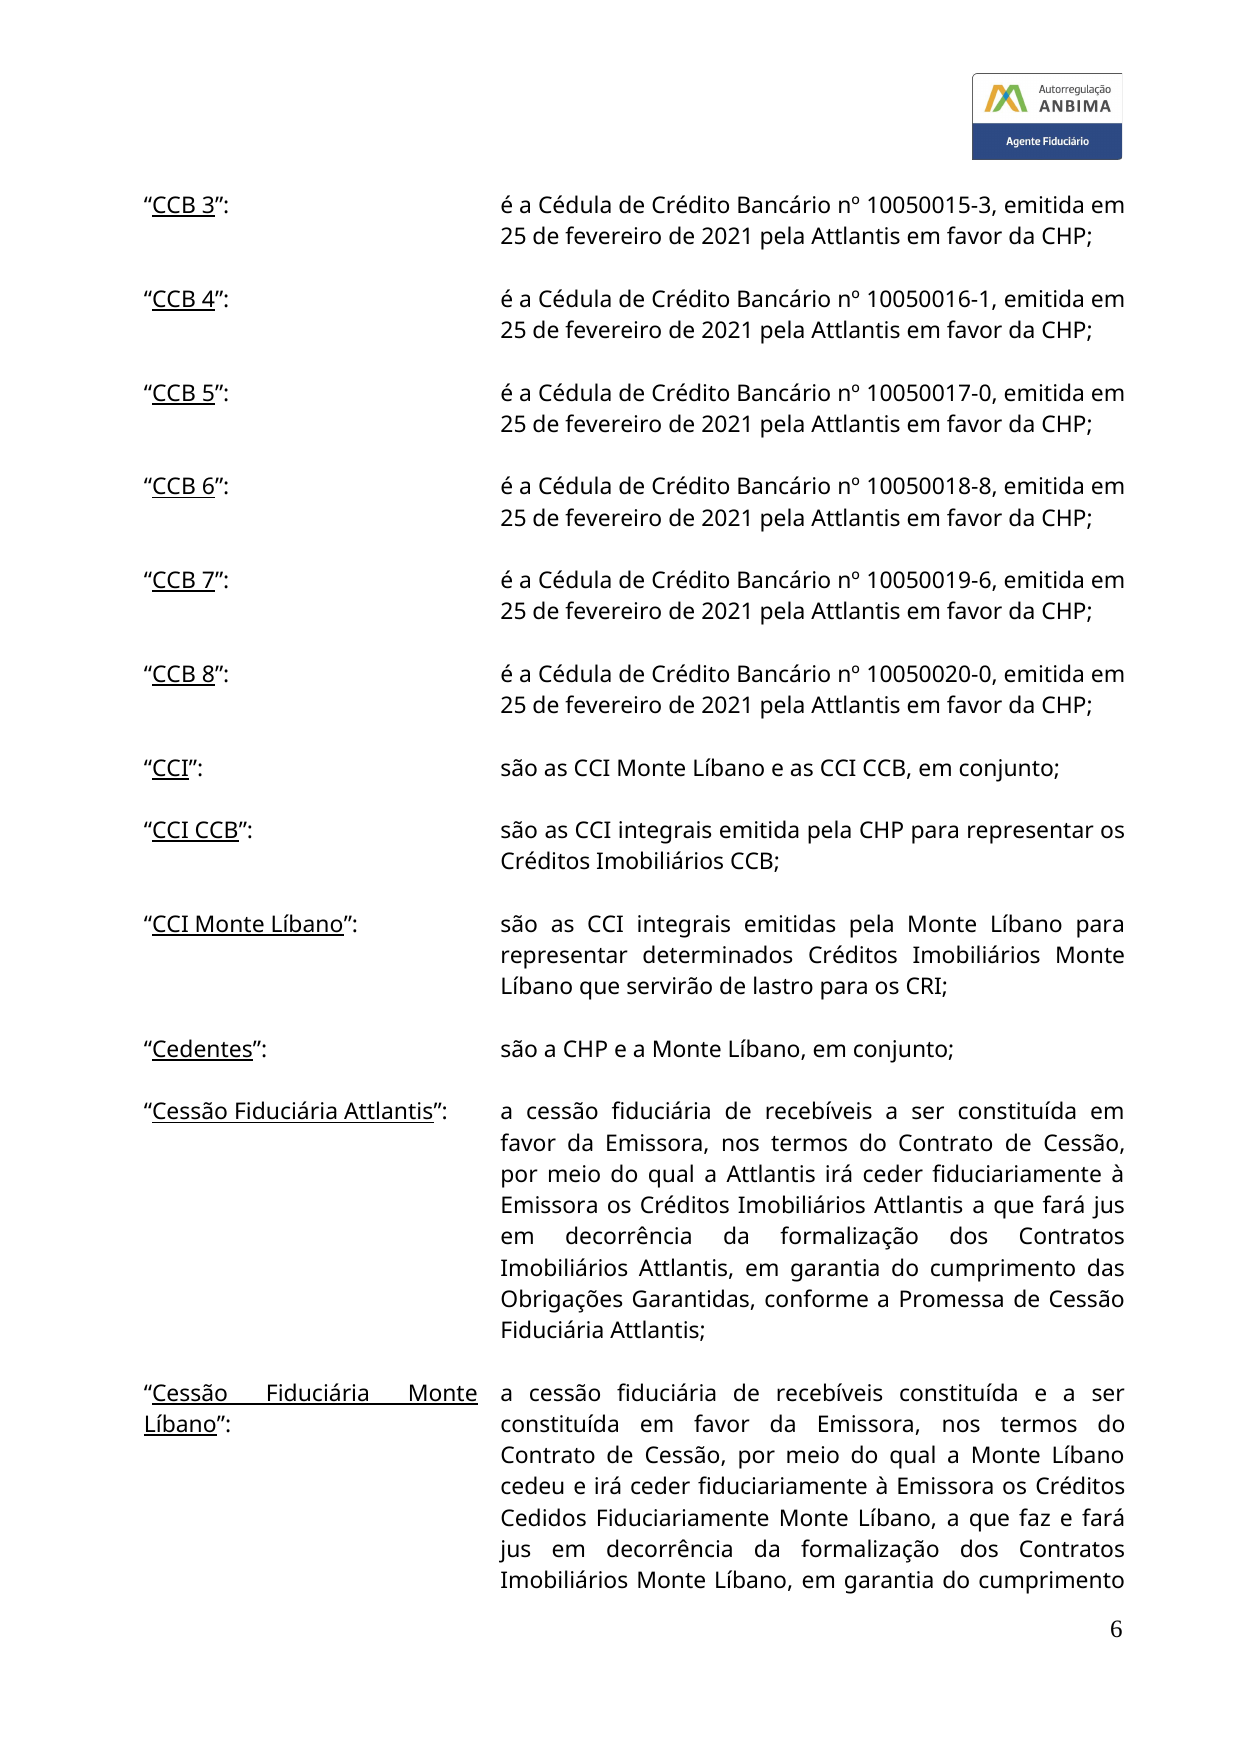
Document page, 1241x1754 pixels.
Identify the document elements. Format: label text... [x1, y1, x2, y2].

table_cell é a Cédula de Crédito Bancário nº 10050016-1, emitida em 25 de fevereiro de 2021 pela Attlantis em favor da CHP; [489, 282, 1137, 376]
table_cell “CCB 3”: [133, 189, 489, 282]
table_cell são as CCI integrais emitida pela CHP para representar os Créditos Imobiliários CCB; [489, 814, 1137, 907]
table_cell “CCI”: [133, 751, 489, 813]
table_cell é a Cédula de Crédito Bancário nº 10050017-0, emitida em 25 de fevereiro de 2021 pela Attlantis em favor da CHP; [489, 376, 1137, 470]
table_cell “CCB 5”: [133, 376, 489, 470]
table_cell a cessão fiduciária de recebíveis a ser constituída em favor da Emissora, nos termos do Contrato de Cessão, por meio do qual a Attlantis irá ceder fiduciariamente à Emissora os Créditos Imobiliários Attlantis a que fará jus em decorrência da formalização dos Contratos Imobiliários Attlantis, em garantia do cumprimento das Obrigações Garantidas, conforme a Promessa de Cessão Fiduciária Attlantis; [489, 1095, 1137, 1376]
table_cell “CCB 8”: [133, 657, 489, 751]
table_cell são a CHP e a Monte Líbano, em conjunto; [489, 1032, 1137, 1095]
table_cell “Cessão Fiduciária Attlantis”: [133, 1095, 489, 1376]
table_cell é a Cédula de Crédito Bancário nº 10050019-6, emitida em 25 de fevereiro de 2021 pela Attlantis em favor da CHP; [489, 564, 1137, 657]
table_cell “CCI Monte Líbano”: [133, 907, 489, 1032]
table_cell “Cessão Fiduciária Monte Líbano”: [133, 1376, 489, 1595]
table_cell “Cedentes”: [133, 1032, 489, 1095]
table_cell são as CCI Monte Líbano e as CCI CCB, em conjunto; [489, 751, 1137, 813]
table_cell “CCB 7”: [133, 564, 489, 657]
table_cell é a Cédula de Crédito Bancário nº 10050020-0, emitida em 25 de fevereiro de 2021 pela Attlantis em favor da CHP; [489, 657, 1137, 751]
table_cell é a Cédula de Crédito Bancário nº 10050018-8, emitida em 25 de fevereiro de 2021 pela Attlantis em favor da CHP; [489, 470, 1137, 563]
table_cell “CCB 4”: [133, 282, 489, 376]
table_cell “CCI CCB”: [133, 814, 489, 907]
table_cell “CCB 6”: [133, 470, 489, 563]
table_cell é a Cédula de Crédito Bancário nº 10050015-3, emitida em 25 de fevereiro de 2021 pela Attlantis em favor da CHP; [489, 189, 1137, 282]
picture [972, 73, 1123, 160]
table_cell são as CCI integrais emitidas pela Monte Líbano para representar determinados Créditos Imobiliários Monte Líbano que servirão de lastro para os CRI; [489, 907, 1137, 1032]
